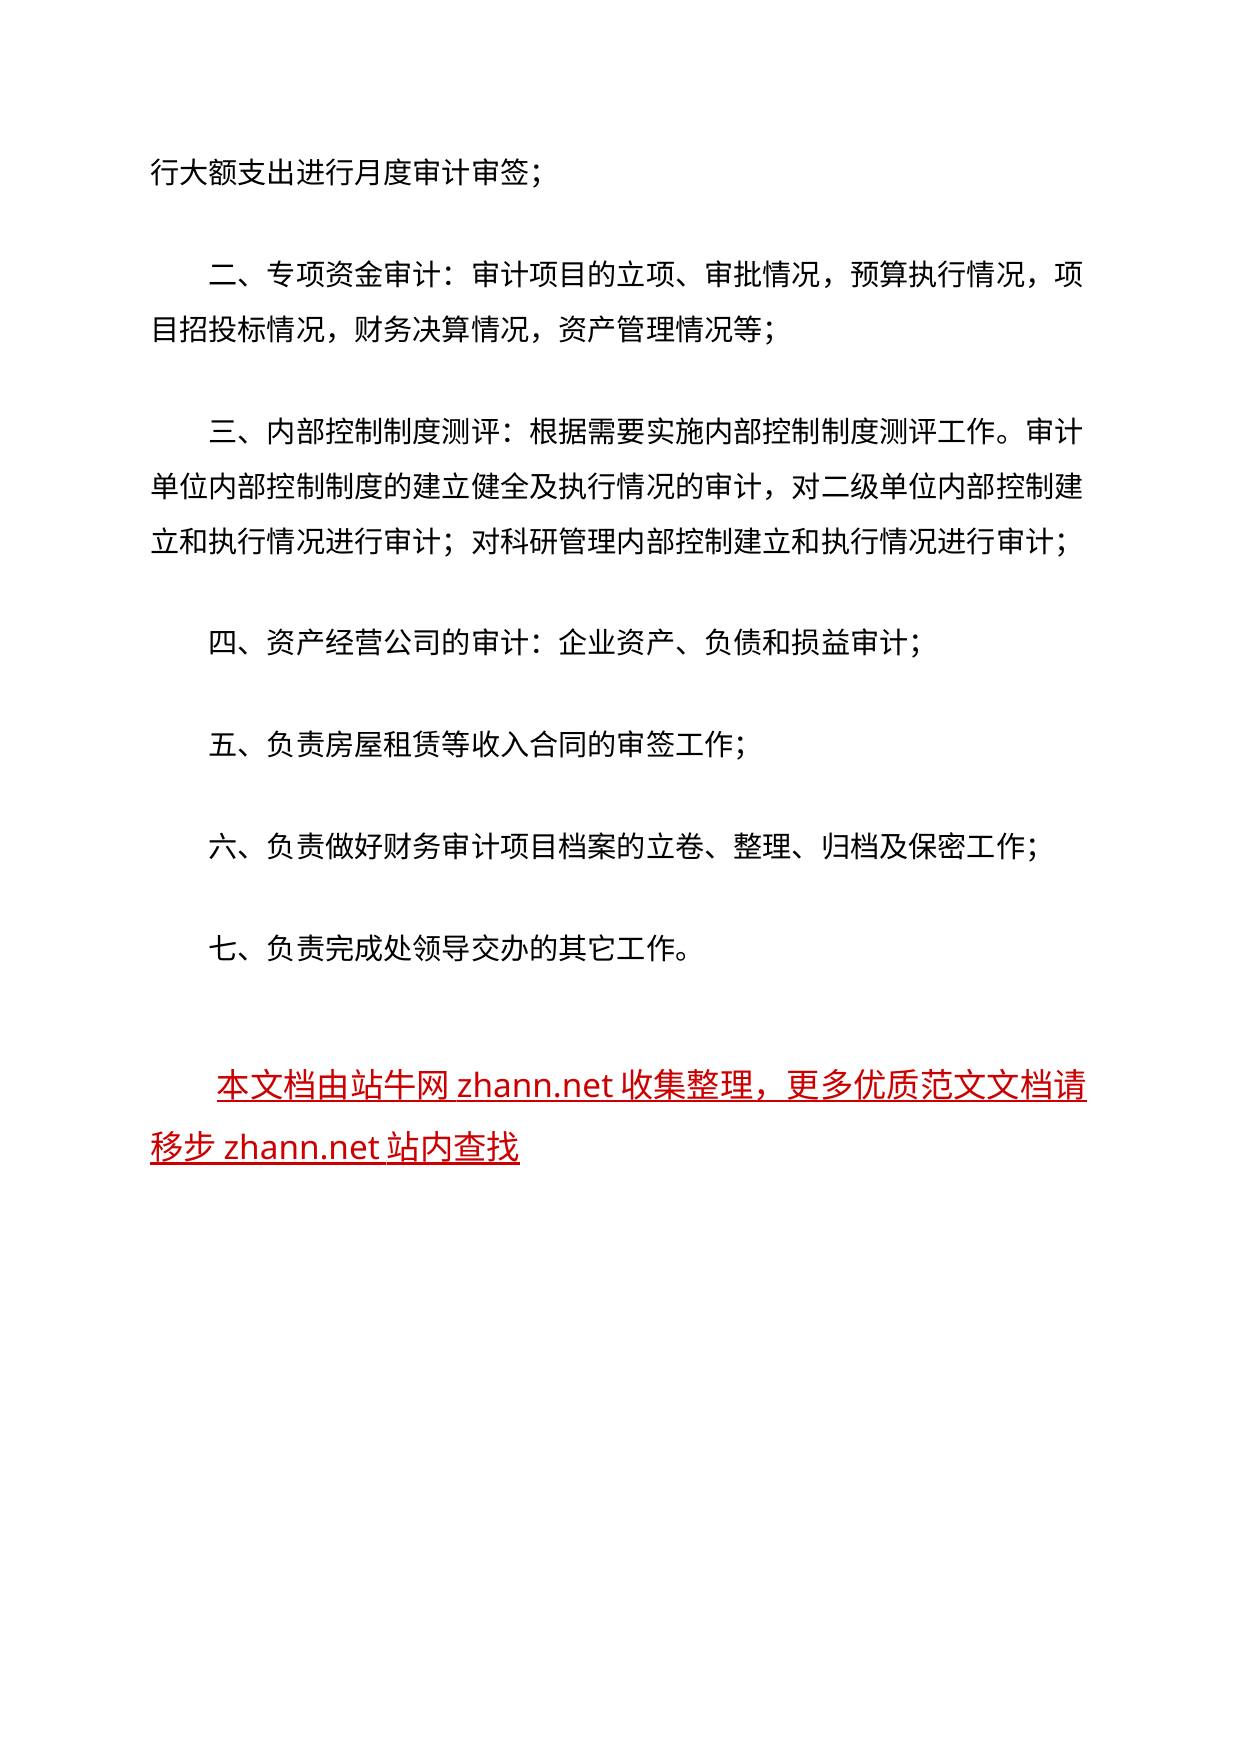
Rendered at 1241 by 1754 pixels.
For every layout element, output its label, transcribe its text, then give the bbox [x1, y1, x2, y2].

text 本文档由站牛网zhann.net收集整理，更多优质范文文档请移步zhann.net站内查找 [150, 1058, 1090, 1169]
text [150, 150, 1090, 192]
text 七、负责完成处领导交办的其它工作。 [150, 925, 1090, 968]
text 五、负责房屋租赁等收入合同的审签工作； [150, 722, 1090, 764]
text 六、负责做好财务审计项目档案的立卷、整理、归档及保密工作； [150, 823, 1090, 866]
text 三、内部控制制度测评：根据需要实施内部控制制度测评工作。审计单位内部控制制度的建立健全及执行情况的审计，对二级单位内部控制建立和执行情况进行审计；对科研管理内部控制建立和执行情况进行审计； [150, 408, 1090, 561]
text 二、专项资金审计：审计项目的立项、审批情况，预算执行情况，项目招投标情况，财务决算情况，资产管理情况等； [150, 252, 1090, 349]
text 四、资产经营公司的审计：企业资产、负债和损益审计； [150, 620, 1090, 662]
